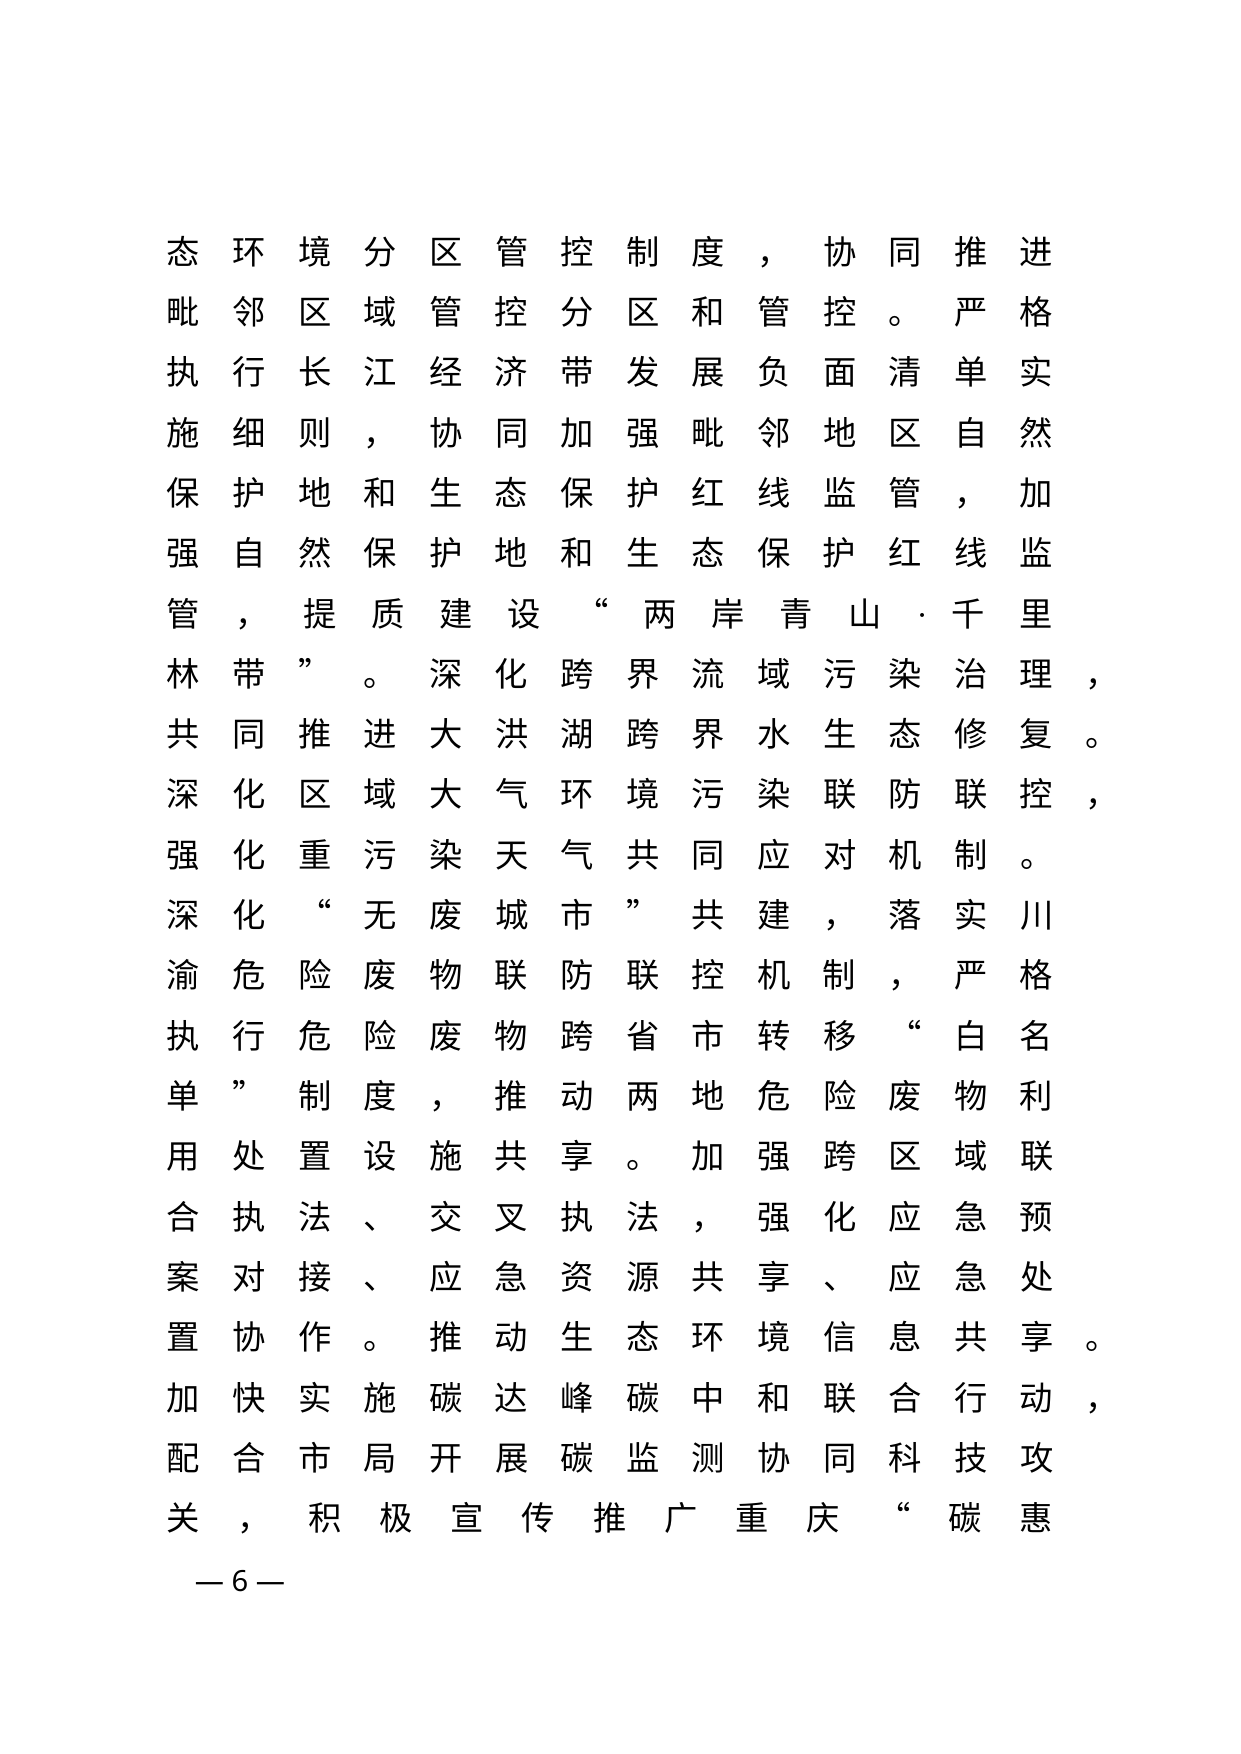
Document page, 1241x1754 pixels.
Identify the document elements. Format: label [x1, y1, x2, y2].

title [167, 219, 1085, 1546]
